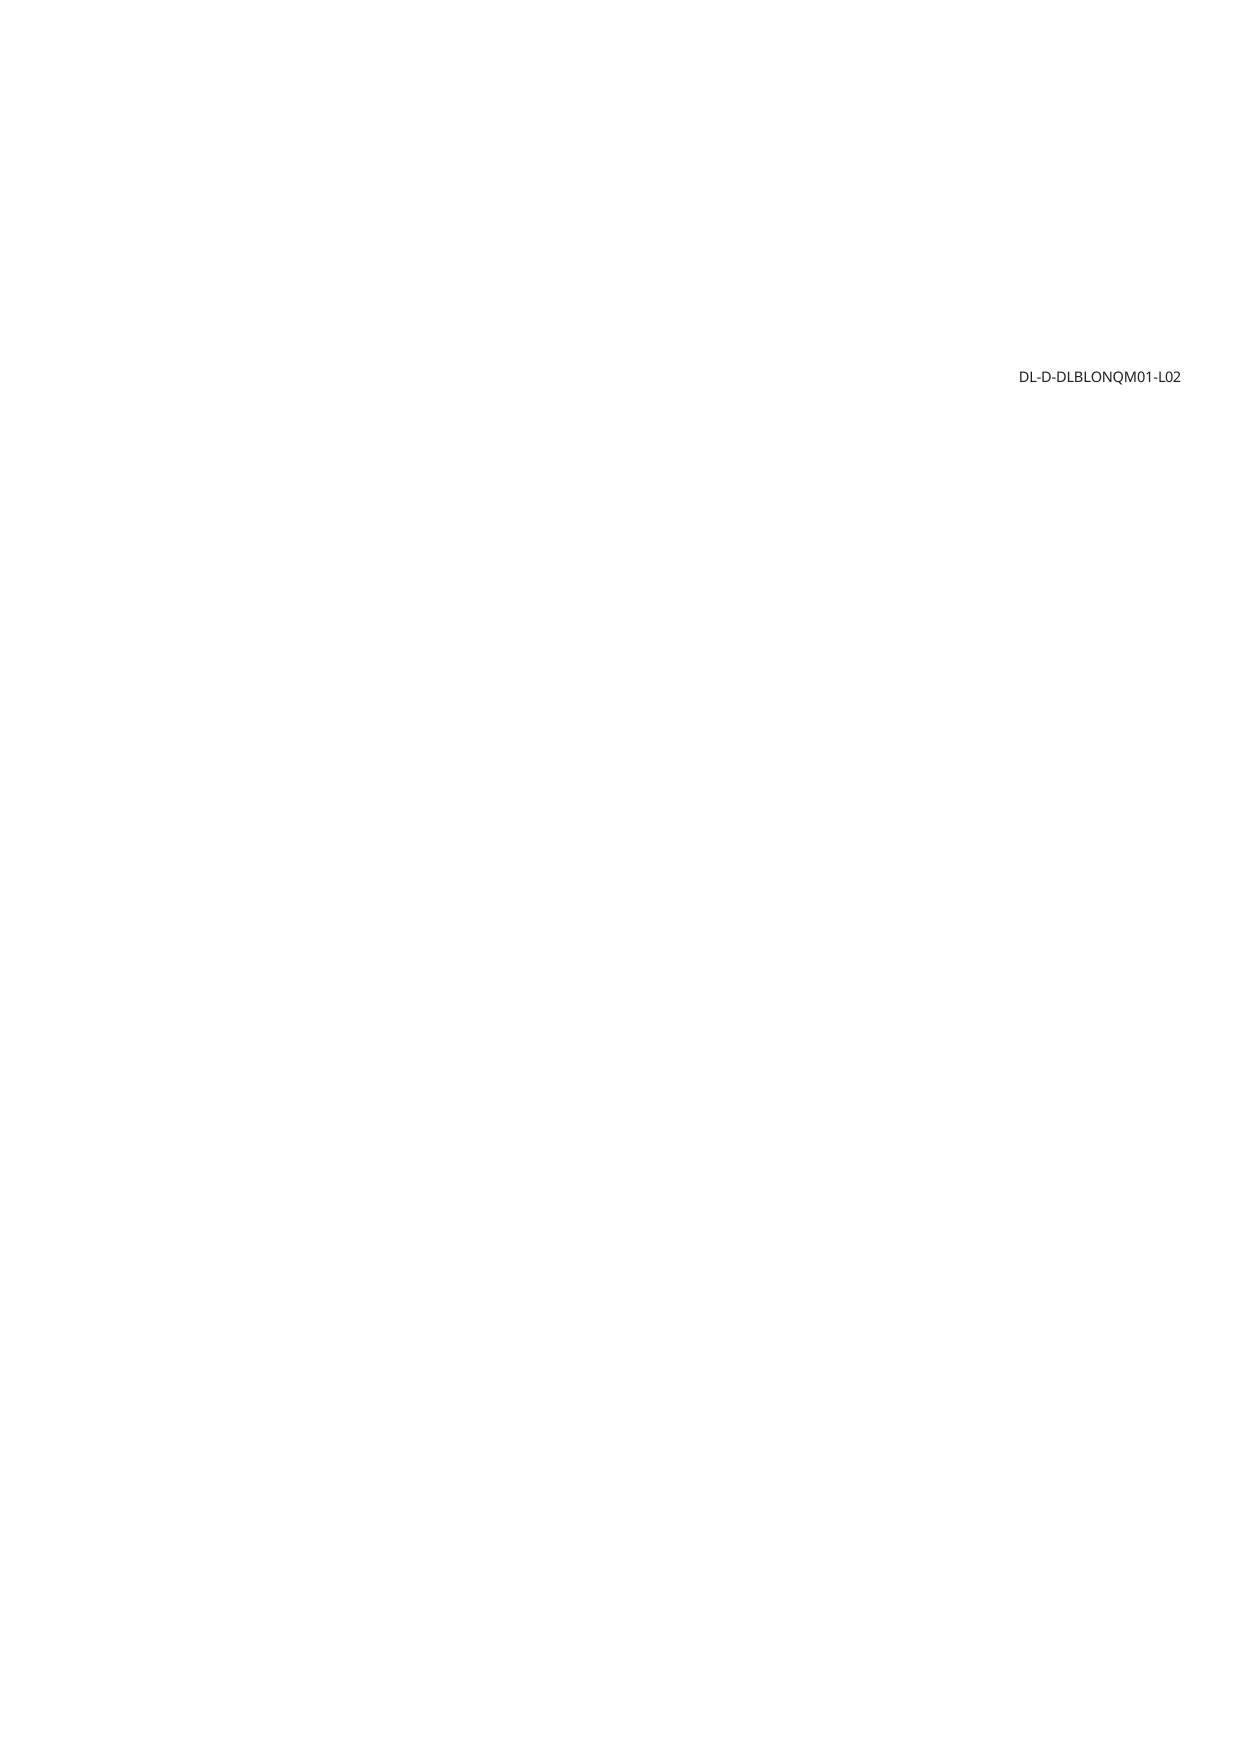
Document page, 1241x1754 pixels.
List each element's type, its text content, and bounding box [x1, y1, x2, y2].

text DL-D-DLBLONQM01-L02 [48, 366, 1181, 386]
